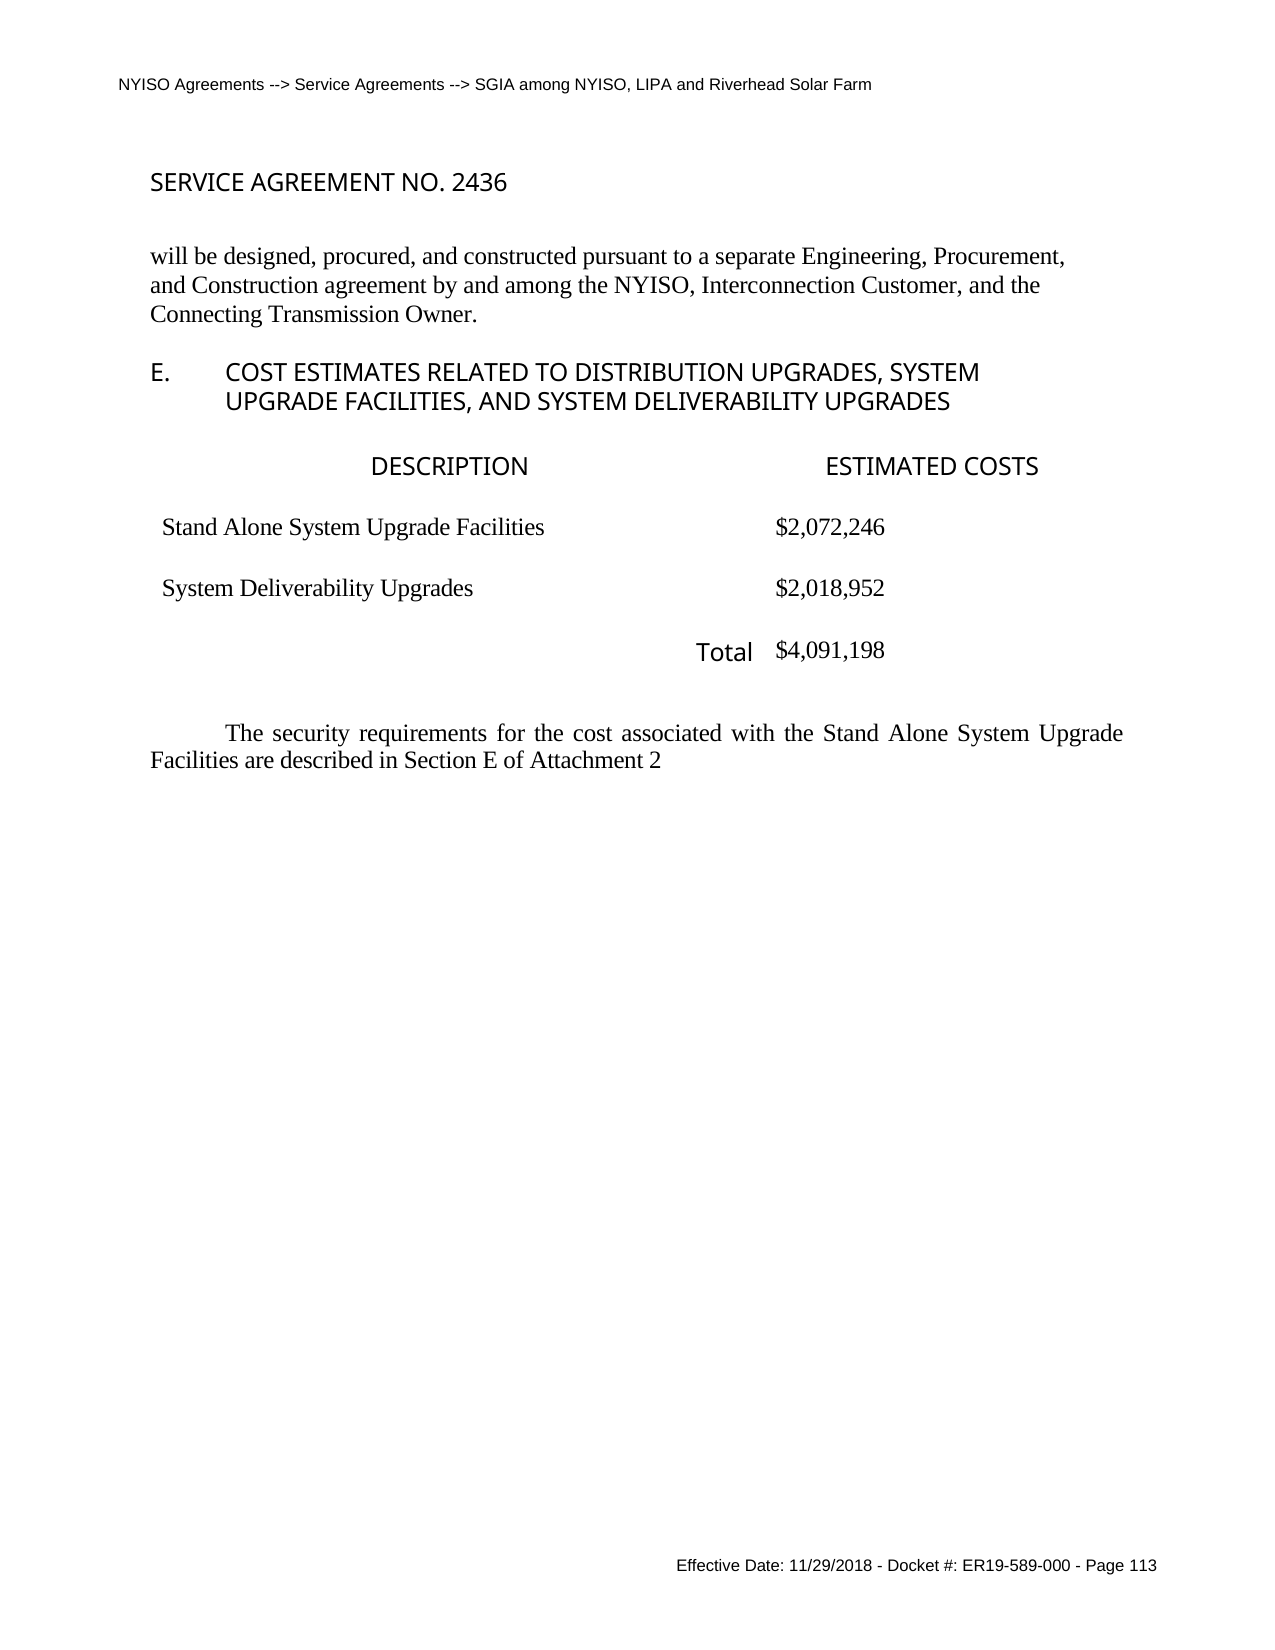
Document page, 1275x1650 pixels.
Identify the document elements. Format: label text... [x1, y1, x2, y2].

text System Deliverability Upgrades $2,018,952 [162, 574, 1275, 602]
text The security requirements for the cost associated with the Stand Alone System Upgrade Facilities are described in Section E of Attachment 2 [150, 720, 1124, 774]
text Total $4,091,198 [162, 635, 1275, 664]
text Stand Alone System Upgrade Facilities $2,072,246 [162, 513, 1275, 541]
text SERVICE AGREEMENT NO. 2436 [150, 168, 1275, 197]
text DESCRIPTION ESTIMATED COSTS [162, 452, 1275, 481]
text UPGRADE FACILITIES, AND SYSTEM DELIVERABILITY UPGRADES [150, 387, 1275, 416]
text E. COST ESTIMATES RELATED TO DISTRIBUTION UPGRADES, SYSTEM [150, 359, 1275, 387]
text will be designed, procured, and constructed pursuant to a separate Engineering, Procurement, and Construction agreement by and among the NYISO, Interconnection Customer, and the Connecting Transmission Owner. [150, 241, 1104, 328]
